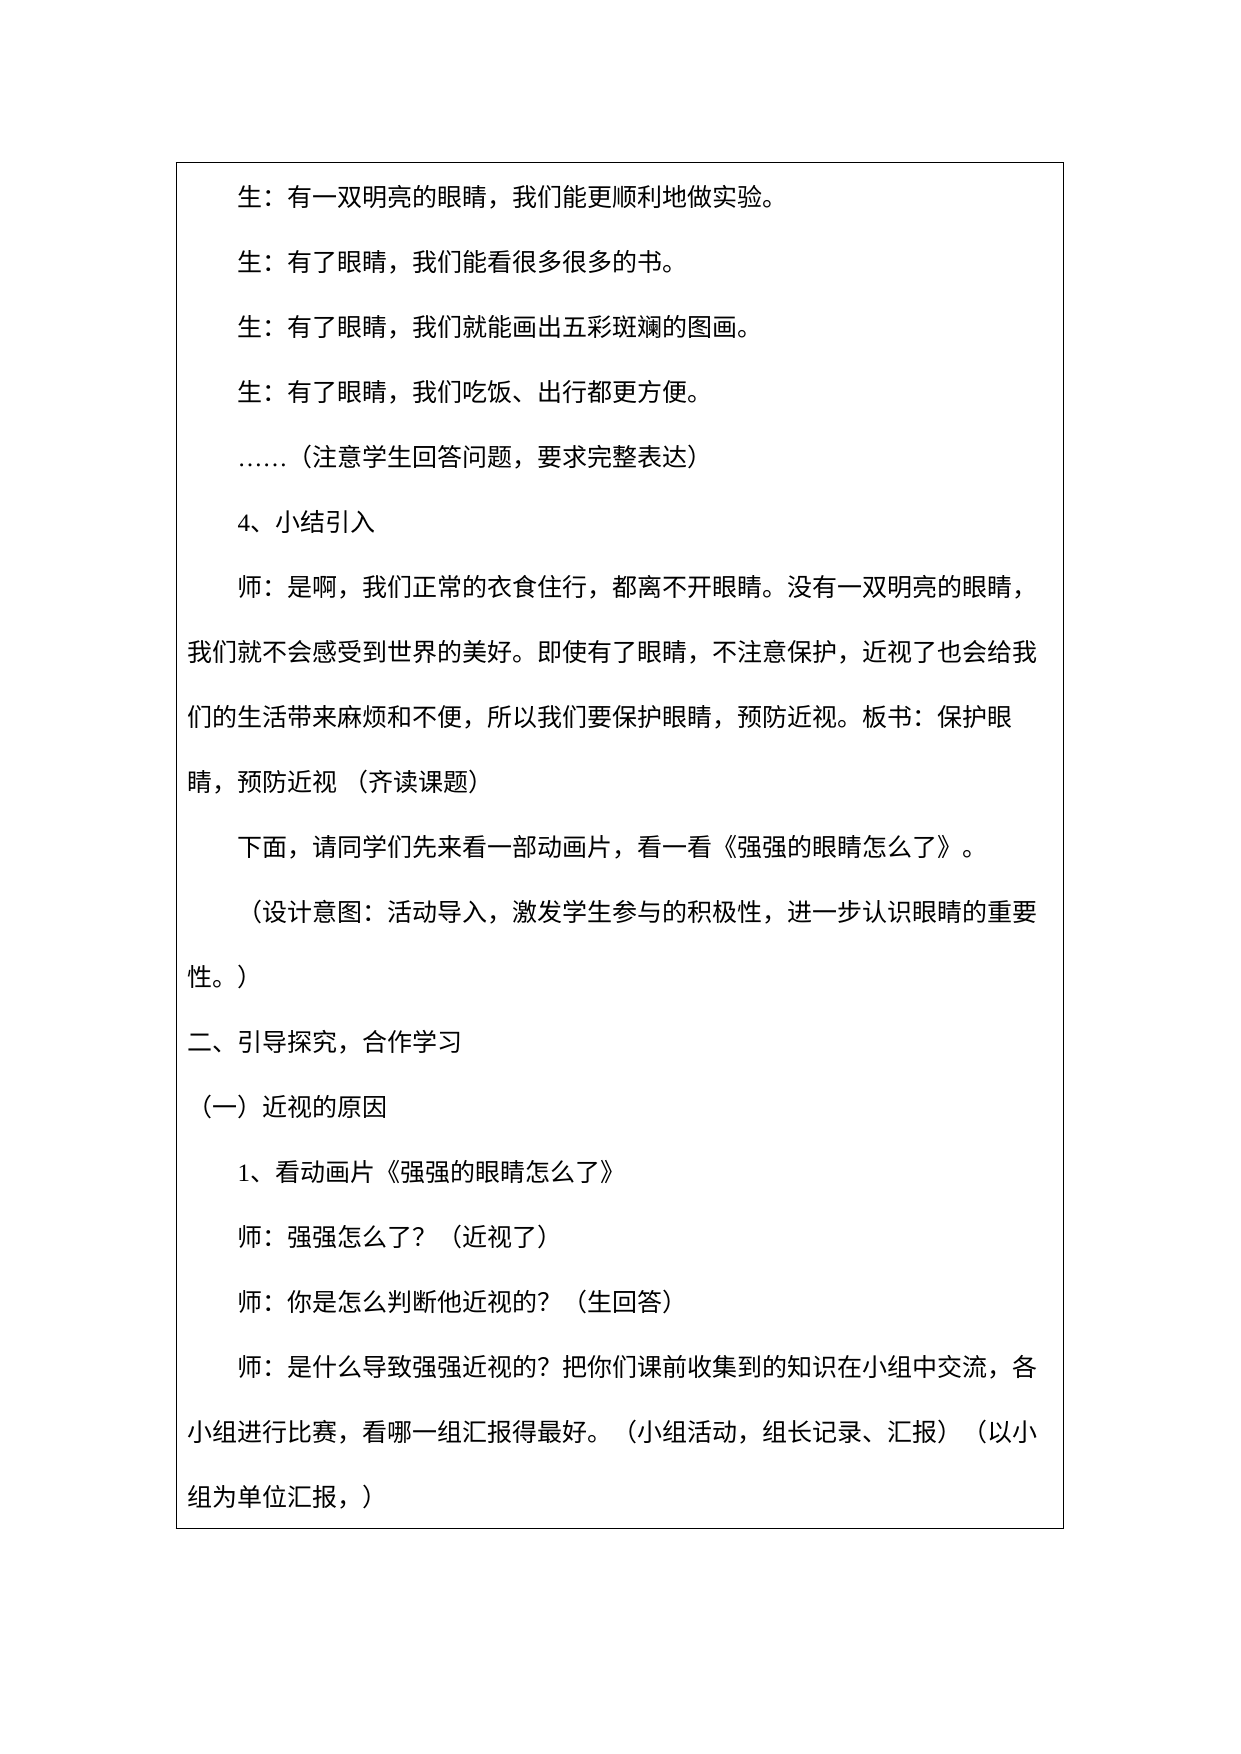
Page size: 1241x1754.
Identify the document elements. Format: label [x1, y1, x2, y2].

table_cell [177, 163, 1063, 1528]
